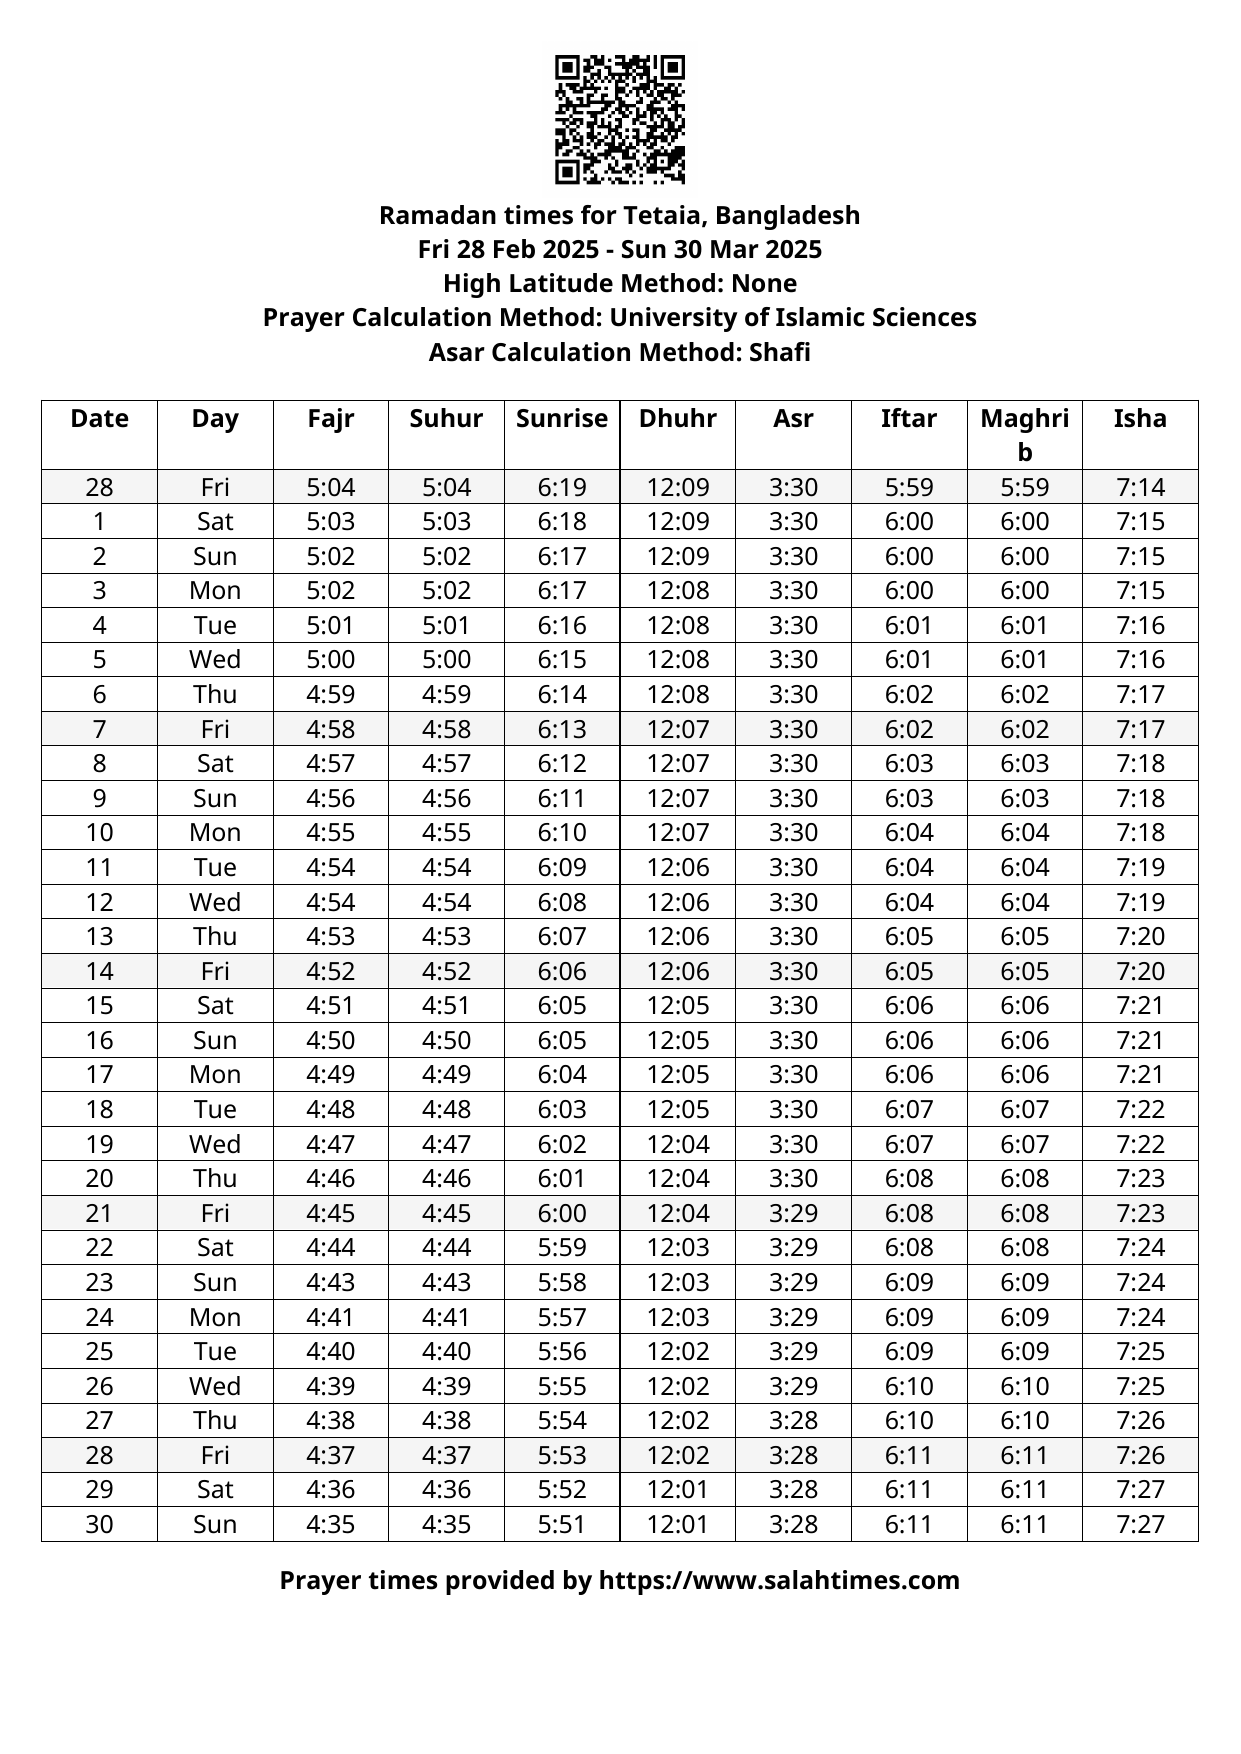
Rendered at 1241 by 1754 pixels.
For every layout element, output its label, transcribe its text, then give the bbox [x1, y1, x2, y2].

table_cell 6:12 [505, 746, 619, 780]
table_cell 12:05 [621, 1058, 735, 1091]
table_cell 3:30 [736, 1058, 851, 1091]
table_cell 11 [42, 850, 157, 884]
table_cell 12:01 [621, 1473, 735, 1506]
table_cell 6:10 [852, 1404, 967, 1437]
table_cell Sat [158, 746, 273, 780]
table_cell 12:05 [621, 1023, 735, 1057]
table_cell 6:07 [968, 1092, 1082, 1126]
table_cell 6:17 [505, 574, 619, 607]
table_cell 5:02 [274, 539, 388, 572]
table_cell 3:30 [736, 574, 851, 607]
table_cell 7:21 [1083, 1058, 1198, 1091]
table_cell 3:30 [736, 954, 851, 987]
table_cell 4:35 [274, 1507, 388, 1541]
table_cell 4:50 [274, 1023, 388, 1057]
table_cell 6:04 [852, 816, 967, 849]
table_cell 6:09 [852, 1334, 967, 1368]
table_cell 12:07 [621, 816, 735, 849]
table_cell 12:02 [621, 1334, 735, 1368]
table_cell 15 [42, 989, 157, 1022]
text Prayer times provided by https://www.salahtimes.com [42, 1563, 1198, 1597]
table_cell 9 [42, 781, 157, 814]
table_cell 7:21 [1083, 1023, 1198, 1057]
table_cell 2 [42, 539, 157, 572]
table_cell 4:39 [389, 1369, 504, 1402]
table_cell 6:00 [505, 1196, 619, 1229]
table_cell 6:04 [968, 885, 1082, 918]
table_cell 5:04 [274, 470, 388, 503]
table_cell 7:23 [1083, 1161, 1198, 1195]
table_cell 4:37 [389, 1438, 504, 1472]
table_cell 5:00 [389, 643, 504, 676]
table_cell Mon [158, 1058, 273, 1091]
table_cell 4:49 [389, 1058, 504, 1091]
table_cell 4:54 [389, 885, 504, 918]
table_cell 4:43 [389, 1265, 504, 1299]
table_cell 3:28 [736, 1507, 851, 1541]
table_cell 4:54 [274, 885, 388, 918]
table_cell 21 [42, 1196, 157, 1229]
table_cell 4:58 [389, 712, 504, 745]
table_cell 7:24 [1083, 1265, 1198, 1299]
table_cell 6:04 [852, 850, 967, 884]
table_cell 6 [42, 677, 157, 711]
table_cell 12:02 [621, 1438, 735, 1472]
table_cell Wed [158, 1369, 273, 1402]
table_cell 3:30 [736, 850, 851, 884]
table_cell 3:30 [736, 608, 851, 642]
table_cell 7:21 [1083, 989, 1198, 1022]
table_cell 4:56 [274, 781, 388, 814]
table_cell 6:18 [505, 504, 619, 538]
table_cell Sun [158, 1507, 273, 1541]
table_cell 5:58 [505, 1265, 619, 1299]
table_cell 12:01 [621, 1507, 735, 1541]
table_cell 3:28 [736, 1404, 851, 1437]
table_cell 6:03 [968, 781, 1082, 814]
table_cell 3:28 [736, 1473, 851, 1506]
table_cell 6:06 [852, 1023, 967, 1057]
table_cell 12:03 [621, 1265, 735, 1299]
table_cell 12:04 [621, 1161, 735, 1195]
table_cell 6:01 [968, 643, 1082, 676]
table_cell Sat [158, 1231, 273, 1264]
table_cell 12:04 [621, 1196, 735, 1229]
table_cell Fri [158, 954, 273, 987]
table_cell 7:19 [1083, 885, 1198, 918]
table_cell 6:03 [852, 781, 967, 814]
table_cell 5:02 [389, 539, 504, 572]
table_cell 28 [42, 470, 157, 503]
table_cell 4:56 [389, 781, 504, 814]
table_cell 3:29 [736, 1369, 851, 1402]
table_cell 4:36 [274, 1473, 388, 1506]
table_cell 6:11 [852, 1507, 967, 1541]
table_cell 6:10 [968, 1369, 1082, 1402]
table_cell 6:00 [968, 504, 1082, 538]
table_cell 3:30 [736, 781, 851, 814]
table_cell 3:29 [736, 1231, 851, 1264]
table_cell 6:07 [852, 1127, 967, 1160]
table_cell 3:30 [736, 712, 851, 745]
table_cell 6:09 [852, 1300, 967, 1333]
table_cell Sun [158, 781, 273, 814]
table_cell 6:11 [505, 781, 619, 814]
table_cell 6:08 [968, 1161, 1082, 1195]
table_cell Fri [158, 1196, 273, 1229]
table_cell 3:30 [736, 1127, 851, 1160]
table_cell 4 [42, 608, 157, 642]
table_cell 6:03 [968, 746, 1082, 780]
table_cell 12:02 [621, 1369, 735, 1402]
table_cell 4:52 [389, 954, 504, 987]
text Fri 28 Feb 2025 - Sun 30 Mar 2025 [42, 232, 1198, 266]
table_cell 25 [42, 1334, 157, 1368]
table_cell 12:08 [621, 574, 735, 607]
table_cell 7:23 [1083, 1196, 1198, 1229]
table_cell 4:46 [274, 1161, 388, 1195]
table_cell 3:30 [736, 885, 851, 918]
table_cell 7:15 [1083, 539, 1198, 572]
table_cell 7:18 [1083, 746, 1198, 780]
table_cell 6:02 [505, 1127, 619, 1160]
table_cell 3:30 [736, 816, 851, 849]
table_cell 6:07 [968, 1127, 1082, 1160]
table_cell 5:04 [389, 470, 504, 503]
table_cell 6:01 [852, 643, 967, 676]
table_cell 24 [42, 1300, 157, 1333]
table_cell 6:08 [968, 1196, 1082, 1229]
table_cell 3:30 [736, 539, 851, 572]
table_cell 6:08 [968, 1231, 1082, 1264]
table_cell 4:54 [389, 850, 504, 884]
table_cell 6:02 [968, 712, 1082, 745]
table_cell 6:00 [852, 574, 967, 607]
table_cell Sat [158, 989, 273, 1022]
table_header Suhur [389, 401, 504, 469]
table_cell 4:48 [389, 1092, 504, 1126]
table_cell 26 [42, 1369, 157, 1402]
table_header Maghrib [968, 401, 1082, 469]
table_header Dhuhr [621, 401, 735, 469]
table_cell 4:52 [274, 954, 388, 987]
table_cell 7:17 [1083, 712, 1198, 745]
table_cell 3:30 [736, 746, 851, 780]
table_cell 5:53 [505, 1438, 619, 1472]
table_cell 6:10 [505, 816, 619, 849]
table_cell 3:30 [736, 470, 851, 503]
table_cell Tue [158, 1334, 273, 1368]
table_cell 3:30 [736, 504, 851, 538]
table_cell 5:02 [389, 574, 504, 607]
table_cell 6:17 [505, 539, 619, 572]
table_cell 6:00 [852, 539, 967, 572]
table_cell 6:04 [968, 816, 1082, 849]
table_cell 7:24 [1083, 1300, 1198, 1333]
table_cell 4:38 [274, 1404, 388, 1437]
table_cell 7:25 [1083, 1334, 1198, 1368]
table_cell 12:08 [621, 608, 735, 642]
table_cell 6:09 [968, 1300, 1082, 1333]
table_cell 4:46 [389, 1161, 504, 1195]
table_cell 7:14 [1083, 470, 1198, 503]
table_cell 7:15 [1083, 574, 1198, 607]
table_cell 30 [42, 1507, 157, 1541]
table_cell 6:05 [968, 954, 1082, 987]
picture [542, 41, 699, 198]
table_cell 5 [42, 643, 157, 676]
table_cell 6:05 [852, 919, 967, 953]
table_cell 10 [42, 816, 157, 849]
table_cell Wed [158, 1127, 273, 1160]
table_cell 6:05 [968, 919, 1082, 953]
table_cell 6:11 [852, 1473, 967, 1506]
table_cell Thu [158, 919, 273, 953]
table_cell 5:51 [505, 1507, 619, 1541]
table_cell 12:09 [621, 504, 735, 538]
table_cell 6:16 [505, 608, 619, 642]
table_cell Tue [158, 850, 273, 884]
table_cell Mon [158, 1300, 273, 1333]
text Ramadan times for Tetaia, Bangladesh [42, 198, 1198, 232]
table_cell Thu [158, 1161, 273, 1195]
table_cell 6:06 [505, 954, 619, 987]
table_cell 3:30 [736, 1092, 851, 1126]
table_cell 12:04 [621, 1127, 735, 1160]
table_cell Tue [158, 1092, 273, 1126]
table_cell Tue [158, 608, 273, 642]
table_header Iftar [852, 401, 967, 469]
table_cell 5:59 [852, 470, 967, 503]
table_cell 6:13 [505, 712, 619, 745]
table_cell 12:08 [621, 677, 735, 711]
table_cell 12:02 [621, 1404, 735, 1437]
table_cell 6:08 [505, 885, 619, 918]
table_cell 6:06 [968, 1023, 1082, 1057]
table_cell 5:55 [505, 1369, 619, 1402]
table_cell 6:09 [505, 850, 619, 884]
table_cell 7:26 [1083, 1438, 1198, 1472]
table_cell 5:03 [274, 504, 388, 538]
table_cell 29 [42, 1473, 157, 1506]
table_cell 6:10 [852, 1369, 967, 1402]
table_cell 7:15 [1083, 504, 1198, 538]
table_cell Sun [158, 539, 273, 572]
table_cell 4:39 [274, 1369, 388, 1402]
table_cell 7:27 [1083, 1473, 1198, 1506]
text Asar Calculation Method: Shafi [42, 334, 1198, 368]
table_cell 7:20 [1083, 954, 1198, 987]
table_header Day [158, 401, 273, 469]
table_cell 12:07 [621, 781, 735, 814]
table_cell 6:02 [852, 712, 967, 745]
table_cell 7:16 [1083, 643, 1198, 676]
table_cell 4:41 [274, 1300, 388, 1333]
table_header Isha [1083, 401, 1198, 469]
table_cell 28 [42, 1438, 157, 1472]
table_cell 7:22 [1083, 1127, 1198, 1160]
table_cell Fri [158, 1438, 273, 1472]
table_cell 8 [42, 746, 157, 780]
table_cell Sun [158, 1265, 273, 1299]
table_cell 6:11 [852, 1438, 967, 1472]
table_cell 3:30 [736, 677, 851, 711]
table_cell 6:08 [852, 1161, 967, 1195]
table_cell Wed [158, 885, 273, 918]
table_header Asr [736, 401, 851, 469]
table_cell 5:00 [274, 643, 388, 676]
table_cell 4:48 [274, 1092, 388, 1126]
table_cell 7:18 [1083, 816, 1198, 849]
table_cell 5:01 [389, 608, 504, 642]
table_cell 6:11 [968, 1507, 1082, 1541]
table_cell 7:18 [1083, 781, 1198, 814]
table_header Fajr [274, 401, 388, 469]
table_cell 12:03 [621, 1231, 735, 1264]
table_cell 6:11 [968, 1438, 1082, 1472]
table_cell 3:30 [736, 989, 851, 1022]
table_cell Mon [158, 816, 273, 849]
table_cell 4:41 [389, 1300, 504, 1333]
table_cell 3:30 [736, 919, 851, 953]
table_cell 12:08 [621, 643, 735, 676]
table_cell 3:28 [736, 1438, 851, 1472]
table_cell Fri [158, 470, 273, 503]
table_cell 19 [42, 1127, 157, 1160]
table_cell 5:59 [968, 470, 1082, 503]
table_cell 7:16 [1083, 608, 1198, 642]
table_cell 4:51 [389, 989, 504, 1022]
table_cell 6:00 [968, 574, 1082, 607]
table_cell 4:38 [389, 1404, 504, 1437]
table_cell 3:29 [736, 1265, 851, 1299]
table_cell 6:19 [505, 470, 619, 503]
table_cell 27 [42, 1404, 157, 1437]
table_cell Sun [158, 1023, 273, 1057]
table_cell 12:03 [621, 1300, 735, 1333]
table_cell 3:29 [736, 1196, 851, 1229]
table_cell 4:57 [274, 746, 388, 780]
table_cell 12:06 [621, 850, 735, 884]
table_cell 6:04 [968, 850, 1082, 884]
table_cell 12:05 [621, 989, 735, 1022]
table_cell Thu [158, 1404, 273, 1437]
table_cell 12:06 [621, 954, 735, 987]
table_cell 7 [42, 712, 157, 745]
table_cell 4:40 [274, 1334, 388, 1368]
table_cell 12 [42, 885, 157, 918]
table_cell Wed [158, 643, 273, 676]
table_cell 4:59 [389, 677, 504, 711]
table_cell 12:09 [621, 470, 735, 503]
table_cell 6:03 [505, 1092, 619, 1126]
table_cell 4:45 [274, 1196, 388, 1229]
table_cell 4:51 [274, 989, 388, 1022]
table_cell 3:30 [736, 1023, 851, 1057]
table_cell 7:24 [1083, 1231, 1198, 1264]
table_cell Mon [158, 574, 273, 607]
table_cell 6:06 [968, 989, 1082, 1022]
table_cell 4:36 [389, 1473, 504, 1506]
table_cell 5:56 [505, 1334, 619, 1368]
table_cell 4:55 [274, 816, 388, 849]
table_cell 6:00 [852, 504, 967, 538]
table_cell 3 [42, 574, 157, 607]
table_cell 6:06 [852, 1058, 967, 1091]
table_cell 5:52 [505, 1473, 619, 1506]
table_cell 12:06 [621, 885, 735, 918]
table_cell 7:20 [1083, 919, 1198, 953]
table_cell 5:02 [274, 574, 388, 607]
table_cell 7:27 [1083, 1507, 1198, 1541]
table_cell 6:07 [852, 1092, 967, 1126]
table_cell Fri [158, 712, 273, 745]
table_cell 4:50 [389, 1023, 504, 1057]
table_cell 4:35 [389, 1507, 504, 1541]
table_cell 6:02 [968, 677, 1082, 711]
table_cell 6:04 [852, 885, 967, 918]
table_cell 14 [42, 954, 157, 987]
table_cell 6:05 [505, 989, 619, 1022]
table_cell 6:01 [852, 608, 967, 642]
table_cell 6:09 [968, 1334, 1082, 1368]
table_cell 4:47 [274, 1127, 388, 1160]
table_cell 6:10 [968, 1404, 1082, 1437]
table_cell 16 [42, 1023, 157, 1057]
table_cell 6:15 [505, 643, 619, 676]
table_cell 13 [42, 919, 157, 953]
table_cell 6:08 [852, 1231, 967, 1264]
table_cell 3:29 [736, 1300, 851, 1333]
table_cell 6:03 [852, 746, 967, 780]
table_cell 6:06 [968, 1058, 1082, 1091]
table_cell Sat [158, 1473, 273, 1506]
table_cell 7:26 [1083, 1404, 1198, 1437]
table_cell 12:09 [621, 539, 735, 572]
table_cell 4:53 [274, 919, 388, 953]
table_cell 6:01 [505, 1161, 619, 1195]
table_cell 17 [42, 1058, 157, 1091]
table_cell 4:43 [274, 1265, 388, 1299]
table_cell 6:14 [505, 677, 619, 711]
table_cell 5:03 [389, 504, 504, 538]
table_cell Sat [158, 504, 273, 538]
table_cell 4:55 [389, 816, 504, 849]
table_header Sunrise [505, 401, 619, 469]
table_cell 6:01 [968, 608, 1082, 642]
table_cell 6:02 [852, 677, 967, 711]
text Prayer Calculation Method: University of Islamic Sciences [42, 300, 1198, 334]
table_cell 12:07 [621, 746, 735, 780]
table_cell 6:04 [505, 1058, 619, 1091]
table_cell 1 [42, 504, 157, 538]
table_cell 4:58 [274, 712, 388, 745]
table_cell 12:05 [621, 1092, 735, 1126]
table_header Date [42, 401, 157, 469]
table_cell 4:45 [389, 1196, 504, 1229]
table_cell 4:57 [389, 746, 504, 780]
table_cell 6:05 [505, 1023, 619, 1057]
table_cell 4:37 [274, 1438, 388, 1472]
table_cell 12:06 [621, 919, 735, 953]
table_cell 6:06 [852, 989, 967, 1022]
table_cell 4:49 [274, 1058, 388, 1091]
text High Latitude Method: None [42, 266, 1198, 300]
table_cell 3:29 [736, 1334, 851, 1368]
table_cell 6:08 [852, 1196, 967, 1229]
table_cell 4:54 [274, 850, 388, 884]
table_cell 4:44 [274, 1231, 388, 1264]
table_cell 6:09 [968, 1265, 1082, 1299]
table_cell 4:59 [274, 677, 388, 711]
table_cell 7:19 [1083, 850, 1198, 884]
table_cell 7:25 [1083, 1369, 1198, 1402]
table_cell 4:44 [389, 1231, 504, 1264]
table_cell 6:07 [505, 919, 619, 953]
table_cell 22 [42, 1231, 157, 1264]
table_cell 5:57 [505, 1300, 619, 1333]
table_cell 7:22 [1083, 1092, 1198, 1126]
table_cell 4:47 [389, 1127, 504, 1160]
table_cell 18 [42, 1092, 157, 1126]
table_cell 5:54 [505, 1404, 619, 1437]
table_cell 6:09 [852, 1265, 967, 1299]
table_cell 3:30 [736, 643, 851, 676]
table_cell 6:05 [852, 954, 967, 987]
table_cell Thu [158, 677, 273, 711]
table_cell 6:00 [968, 539, 1082, 572]
table_cell 7:17 [1083, 677, 1198, 711]
table_cell 5:01 [274, 608, 388, 642]
table_cell 20 [42, 1161, 157, 1195]
table_cell 12:07 [621, 712, 735, 745]
table_cell 23 [42, 1265, 157, 1299]
table_cell 6:11 [968, 1473, 1082, 1506]
table_cell 5:59 [505, 1231, 619, 1264]
table_cell 4:53 [389, 919, 504, 953]
table_cell 3:30 [736, 1161, 851, 1195]
table_cell 4:40 [389, 1334, 504, 1368]
